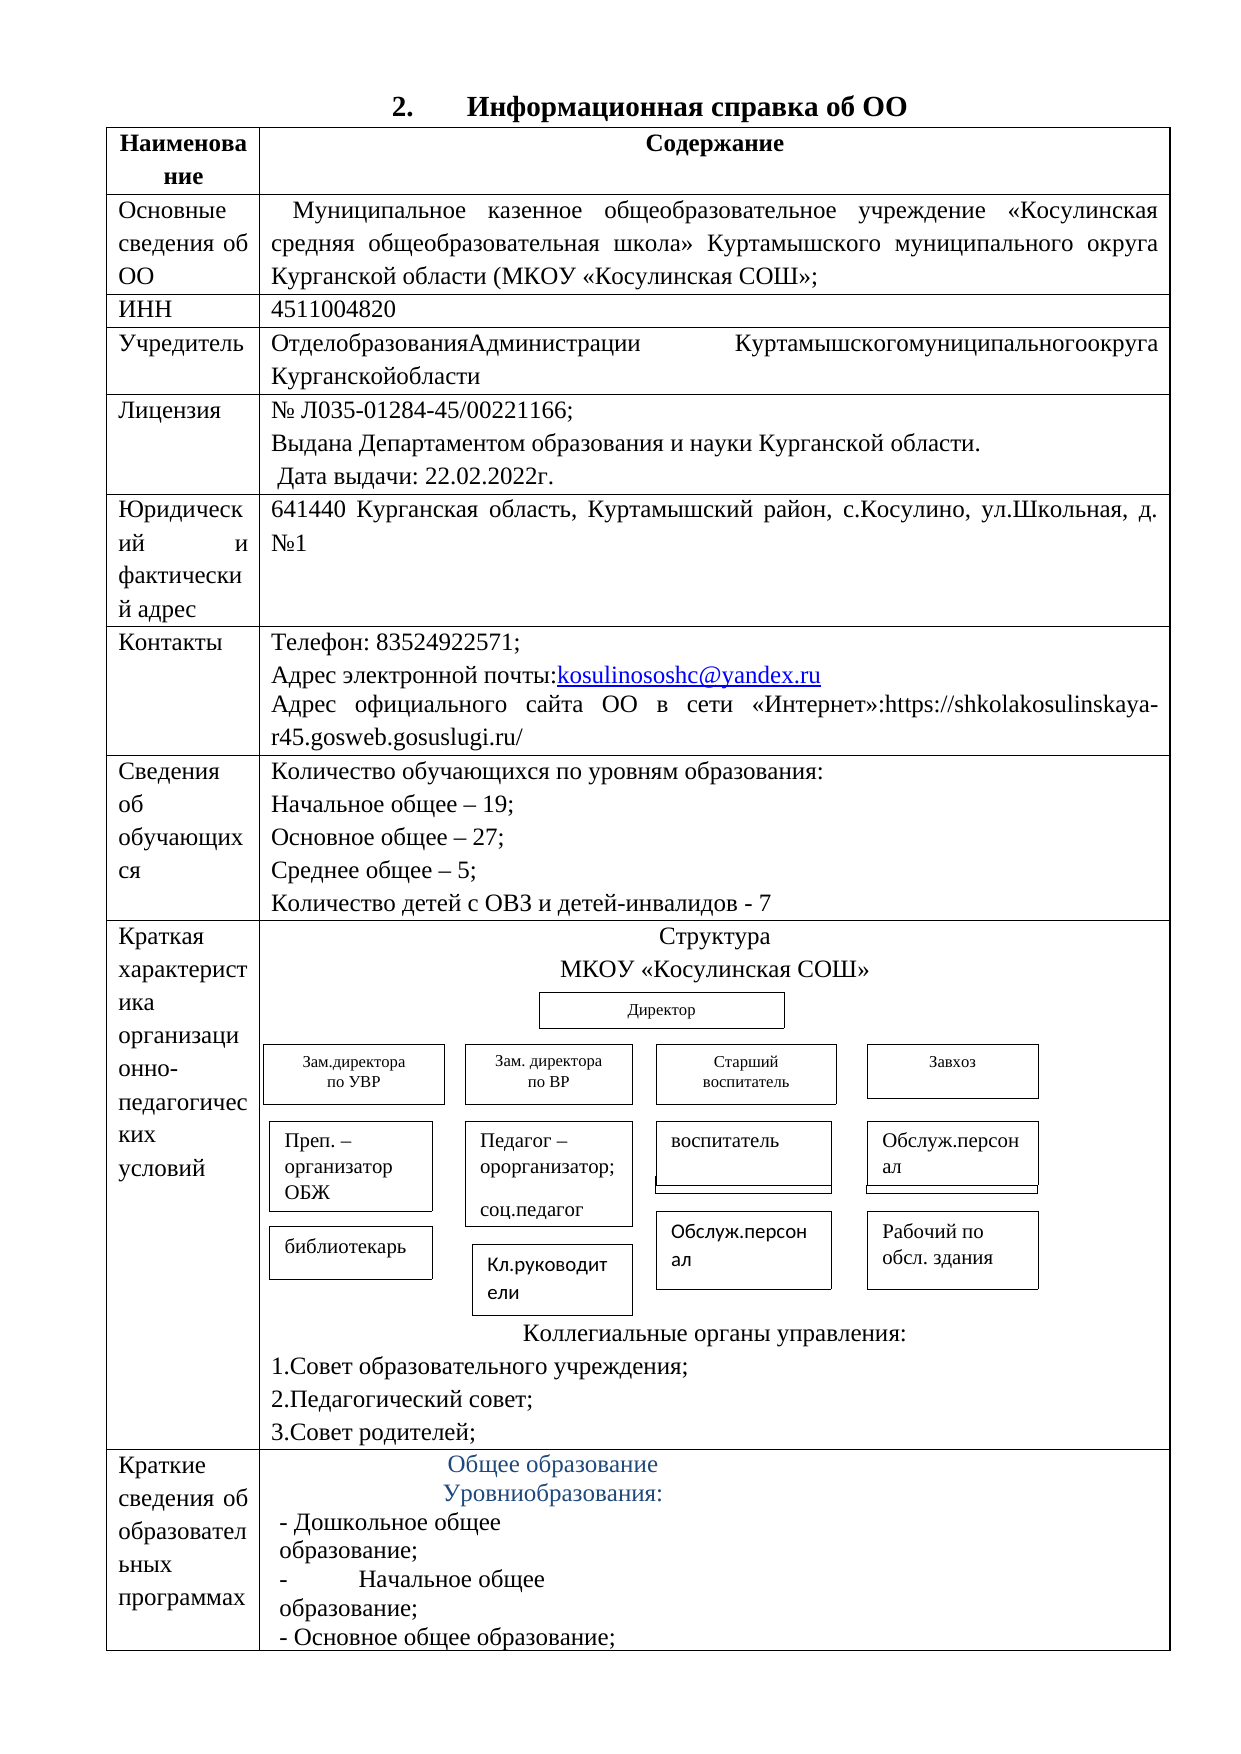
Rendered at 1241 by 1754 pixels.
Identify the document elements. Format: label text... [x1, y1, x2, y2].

table_cell Основные сведения об ОО [107, 195, 259, 293]
table_cell 4511004820 [260, 295, 1169, 327]
list Информационная справка об ОО [118, 89, 1181, 122]
table_cell ОтделобразованияАдминистрации Куртамышскогомуниципальногоокруга Курганскойобласти [260, 328, 1169, 394]
table_cell ИНН [107, 295, 259, 327]
table_cell Количество обучающихся по уровням образования: Начальное общее – 19; Основное общее – 27; Среднее общее – 5; Количество детей с ОВЗ и детей-инвалидов - 7 [260, 756, 1169, 920]
table_cell № Л035-01284-45/00221166; Выдана Департаментом образования и науки Курганской области. Дата выдачи: 22.02.2022г. [260, 395, 1169, 493]
table_cell Юридический и фактический адрес [107, 495, 259, 626]
table_cell Структура МКОУ «Косулинская СОШ» Коллегиальные органы управления: 1.Совет образовательного учреждения; 2.Педагогический совет; 3.Совет родителей; [260, 921, 1169, 1449]
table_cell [260, 1450, 1169, 1650]
table_cell Лицензия [107, 395, 259, 493]
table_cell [107, 1450, 259, 1650]
table_cell Контакты [107, 627, 259, 755]
table_cell Муниципальное казенное общеобразовательное учреждение «Косулинская средняя общеобразовательная школа» Куртамышского муниципального округа Курганской области (МКОУ «Косулинская СОШ»; [260, 195, 1169, 293]
table_header Наименование [107, 128, 259, 194]
table_cell Сведения об обучающихся [107, 756, 259, 920]
table_cell Учредитель [107, 328, 259, 394]
table_cell Телефон: 83524922571; Адрес электронной почты:kosulinososhc@yandex.ru Адрес официального сайта ОО в сети «Интернет»:https://shkolakosulinskaya-r45.gosweb.gosuslugi.ru/ [260, 627, 1169, 755]
table_cell 641440 Курганская область, Куртамышский район, с.Косулино, ул.Школьная, д.№1 [260, 495, 1169, 626]
table_header Содержание [260, 128, 1169, 194]
table_cell Краткая характеристика организационно-педагогических условий [107, 921, 259, 1449]
